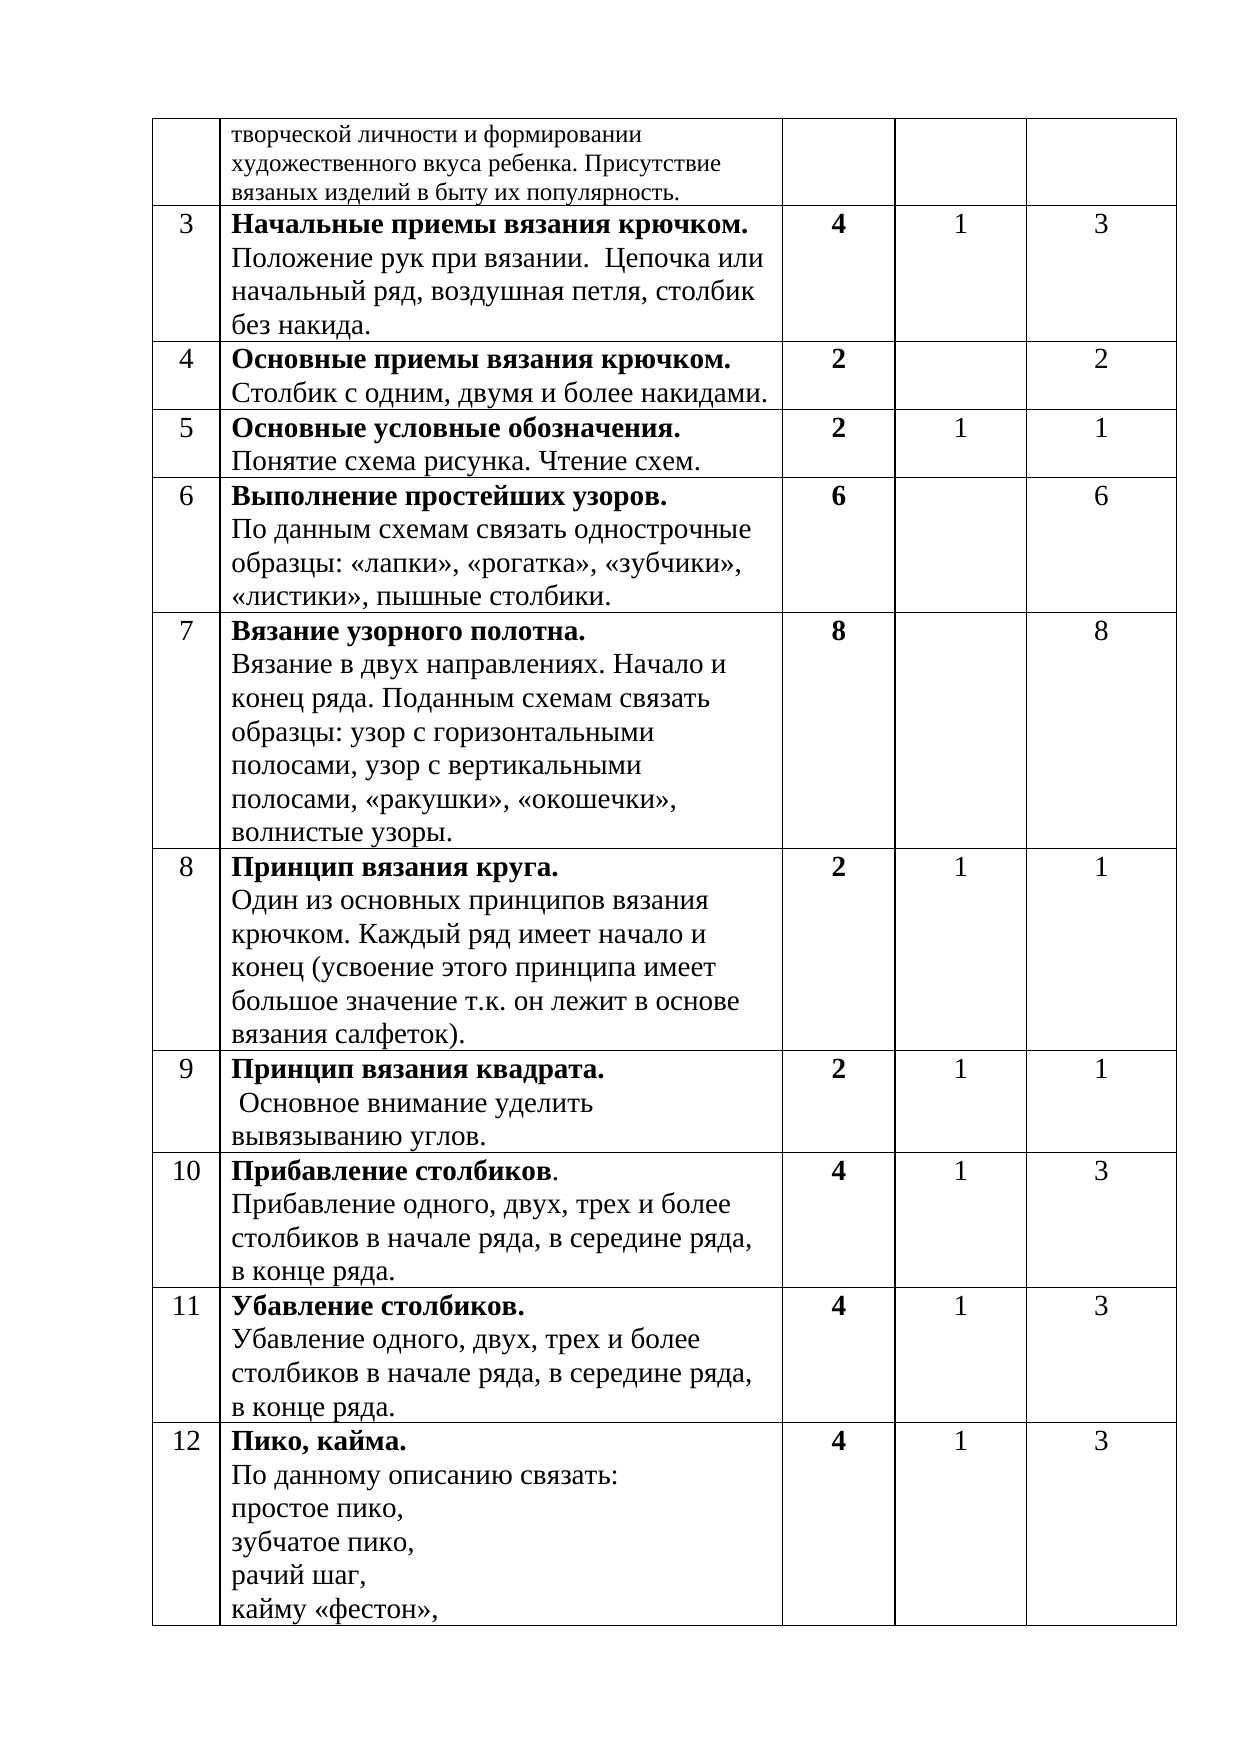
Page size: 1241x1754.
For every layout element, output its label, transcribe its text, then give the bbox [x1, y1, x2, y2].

table_cell 3 [153, 206, 219, 341]
table_cell 1 [896, 1423, 1026, 1624]
table_cell [896, 478, 1026, 612]
table_cell 2 [153, 119, 219, 205]
table_cell [896, 613, 1026, 848]
table_cell Принцип вязания круга. Один из основных принципов вязания крючком. Каждый ряд имеет начало и конец (усвоение этого принципа имеет большое значение т.к. он лежит в основе вязания салфеток). [221, 849, 782, 1050]
table_cell Принцип вязания квадрата. Основное внимание уделить вывязыванию углов. [221, 1051, 782, 1152]
table_cell 1 [896, 849, 1026, 1050]
table_cell 4 [783, 1423, 894, 1624]
table_cell 9 [153, 1051, 219, 1152]
table_cell 1 [896, 410, 1026, 477]
table_cell 4 [783, 1153, 894, 1287]
table_cell 1 [1027, 410, 1176, 477]
table_cell Начальные приемы вязания крючком. Положение рук при вязании. Цепочка или начальный ряд, воздушная петля, столбик без накида. [221, 206, 782, 341]
table_cell 2 [783, 342, 894, 409]
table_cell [221, 1423, 782, 1624]
table_cell 2 [783, 119, 894, 205]
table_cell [221, 119, 782, 205]
table_cell Вязание узорного полотна. Вязание в двух направлениях. Начало и конец ряда. Поданным схемам связать образцы: узор с горизонтальными полосами, узор с вертикальными полосами, «ракушки», «окошечки», волнистые узоры. [221, 613, 782, 848]
table_cell 2 [783, 410, 894, 477]
table_cell 3 [1027, 206, 1176, 341]
table_cell [1027, 119, 1176, 205]
table_cell 8 [153, 849, 219, 1050]
table_cell Убавление столбиков. Убавление одного, двух, трех и более столбиков в начале ряда, в середине ряда, в конце ряда. [221, 1288, 782, 1422]
table_cell 1 [896, 1051, 1026, 1152]
table_cell 3 [1027, 1288, 1176, 1422]
table_cell 1 [896, 1288, 1026, 1422]
table_cell Выполнение простейших узоров. По данным схемам связать однострочные образцы: «лапки», «рогатка», «зубчики», «листики», пышные столбики. [221, 478, 782, 612]
table_cell 1 [1027, 849, 1176, 1050]
table_cell 6 [783, 478, 894, 612]
table_cell 1 [896, 1153, 1026, 1287]
table_cell 3 [1027, 1153, 1176, 1287]
table_cell 4 [783, 206, 894, 341]
table_cell 10 [153, 1153, 219, 1287]
table_cell 11 [153, 1288, 219, 1422]
table_cell 2 [1027, 342, 1176, 409]
table_cell 1 [1027, 1051, 1176, 1152]
table_cell 4 [153, 342, 219, 409]
table_cell Основные условные обозначения. Понятие схема рисунка. Чтение схем. [221, 410, 782, 477]
table_cell Основные приемы вязания крючком. Столбик с одним, двумя и более накидами. [221, 342, 782, 409]
table_cell 12 [153, 1423, 219, 1624]
table_cell 2 [783, 849, 894, 1050]
table_cell 3 [1027, 1423, 1176, 1624]
table_cell 6 [1027, 478, 1176, 612]
table_cell 5 [153, 410, 219, 477]
table_cell Прибавление столбиков. Прибавление одного, двух, трех и более столбиков в начале ряда, в середине ряда, в конце ряда. [221, 1153, 782, 1287]
table_cell 2 [783, 1051, 894, 1152]
table_cell 1 [896, 206, 1026, 341]
table_cell 8 [783, 613, 894, 848]
table_cell 4 [783, 1288, 894, 1422]
table_cell 2 [896, 119, 1026, 205]
table_cell [896, 342, 1026, 409]
table_cell 6 [153, 478, 219, 612]
table_cell 8 [1027, 613, 1176, 848]
table_cell 7 [153, 613, 219, 848]
